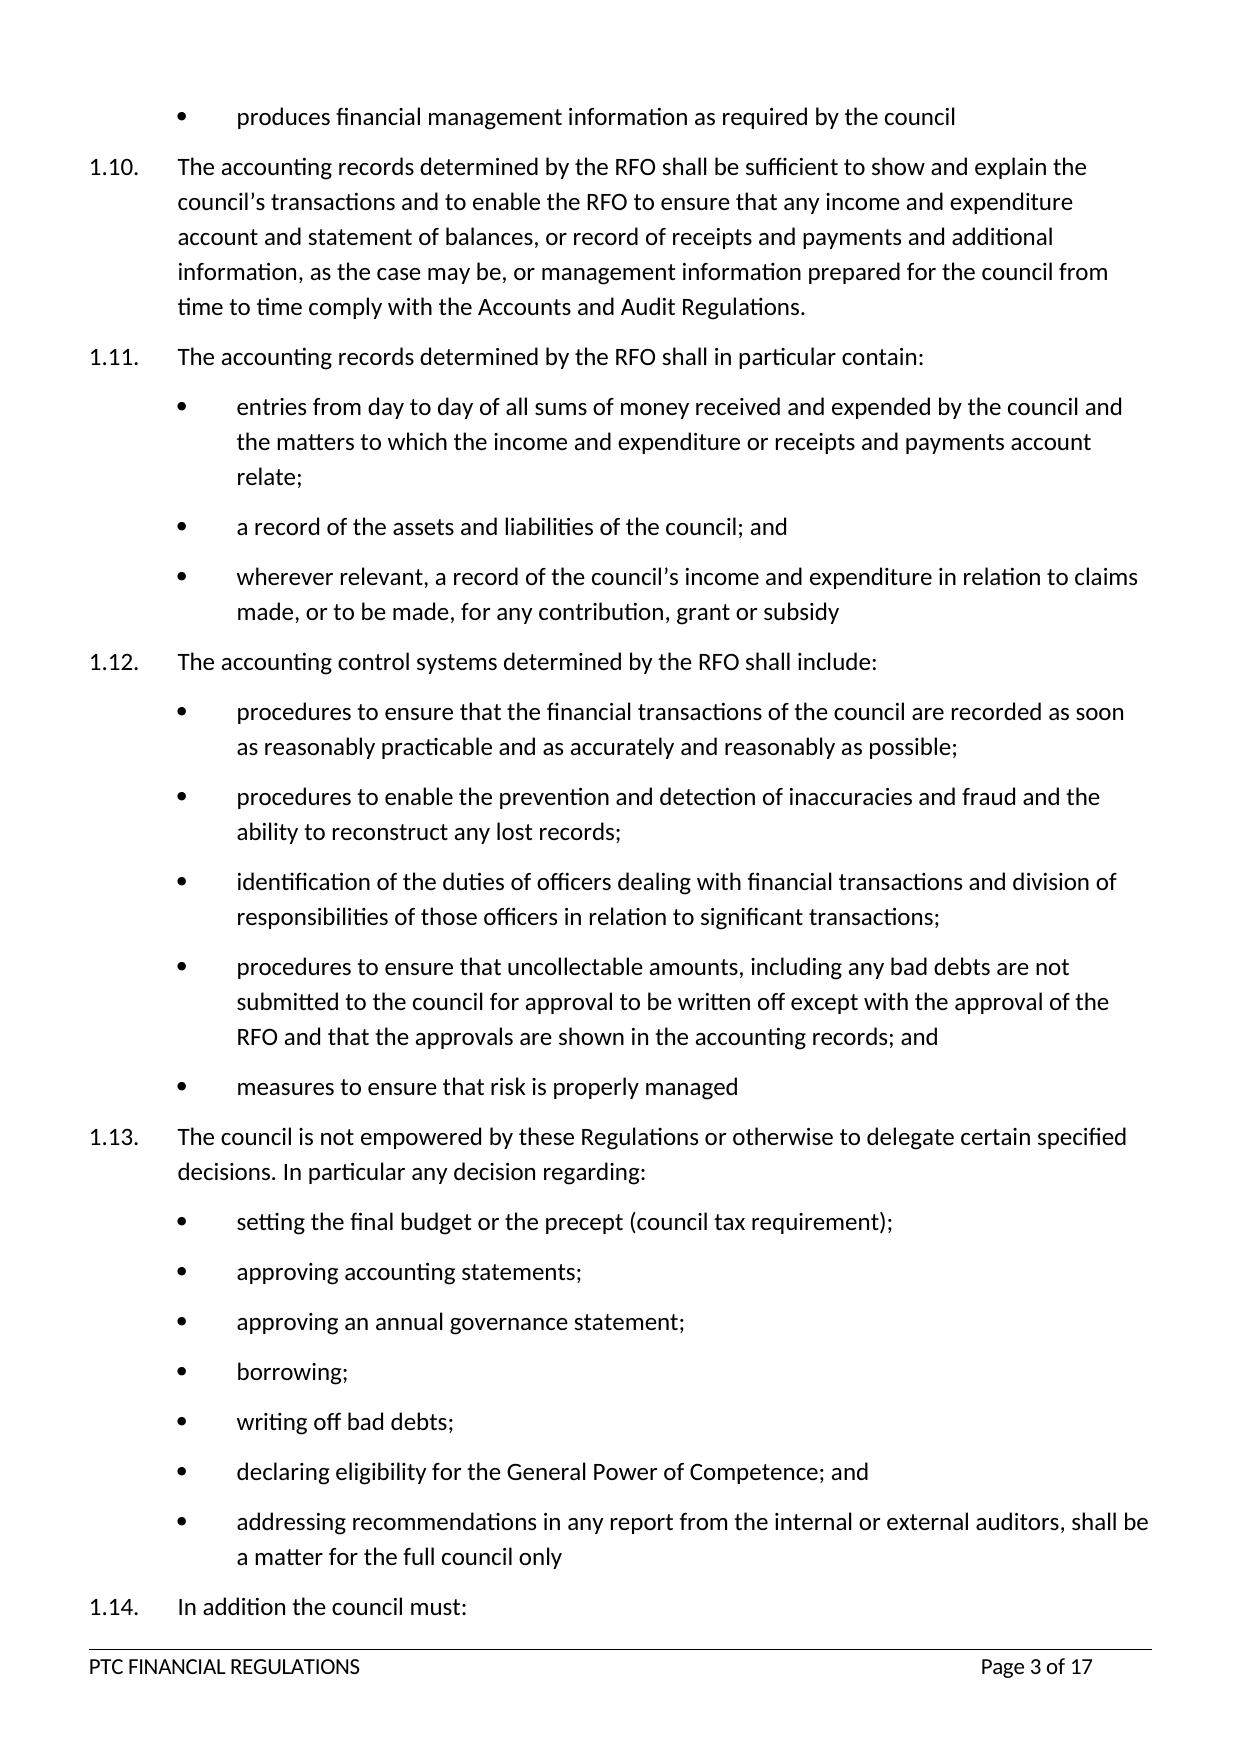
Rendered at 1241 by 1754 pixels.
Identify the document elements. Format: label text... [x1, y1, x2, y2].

list The accounting control systems determined by the RFO shall include: [89, 646, 1152, 677]
list setting the final budget or the precept (council tax requirement); [177, 1206, 1152, 1237]
list measures to ensure that risk is properly managed [177, 1071, 1152, 1102]
list writing off bad debts; [177, 1406, 1152, 1437]
list produces financial management information as required by the council [177, 101, 1152, 132]
list a record of the assets and liabilities of the council; and [177, 511, 1152, 542]
list procedures to ensure that the financial transactions of the council are recorded as soon as reasonably practicable and as accurately and reasonably as possible; [177, 696, 1152, 762]
list approving an annual governance statement; [177, 1306, 1152, 1337]
list procedures to ensure that uncollectable amounts, including any bad debts are not submitted to the council for approval to be written off except with the approval of the RFO and that the approvals are shown in the accounting records; and [177, 951, 1152, 1052]
list The council is not empowered by these Regulations or otherwise to delegate certain specified decisions. In particular any decision regarding: [89, 1121, 1152, 1187]
list approving accounting statements; [177, 1256, 1152, 1287]
list procedures to enable the prevention and detection of inaccuracies and fraud and the ability to reconstruct any lost records; [177, 781, 1152, 847]
list identification of the duties of officers dealing with financial transactions and division of responsibilities of those officers in relation to significant transactions; [177, 866, 1152, 932]
list entries from day to day of all sums of money received and expended by the council and the matters to which the income and expenditure or receipts and payments account relate; [177, 391, 1152, 492]
list borrowing; [177, 1356, 1152, 1387]
list addressing recommendations in any report from the internal or external auditors, shall be a matter for the full council only [177, 1506, 1152, 1572]
list The accounting records determined by the RFO shall in particular contain: [89, 341, 1152, 372]
list In addition the council must: [89, 1591, 1152, 1622]
list The accounting records determined by the RFO shall be sufficient to show and explain the council’s transactions and to enable the RFO to ensure that any income and expenditure account and statement of balances, or record of receipts and payments and additional information, as the case may be, or management information prepared for the council from time to time comply with the Accounts and Audit Regulations. [89, 151, 1152, 322]
list declaring eligibility for the General Power of Competence; and [177, 1456, 1152, 1487]
list wherever relevant, a record of the council’s income and expenditure in relation to claims made, or to be made, for any contribution, grant or subsidy [177, 561, 1152, 627]
